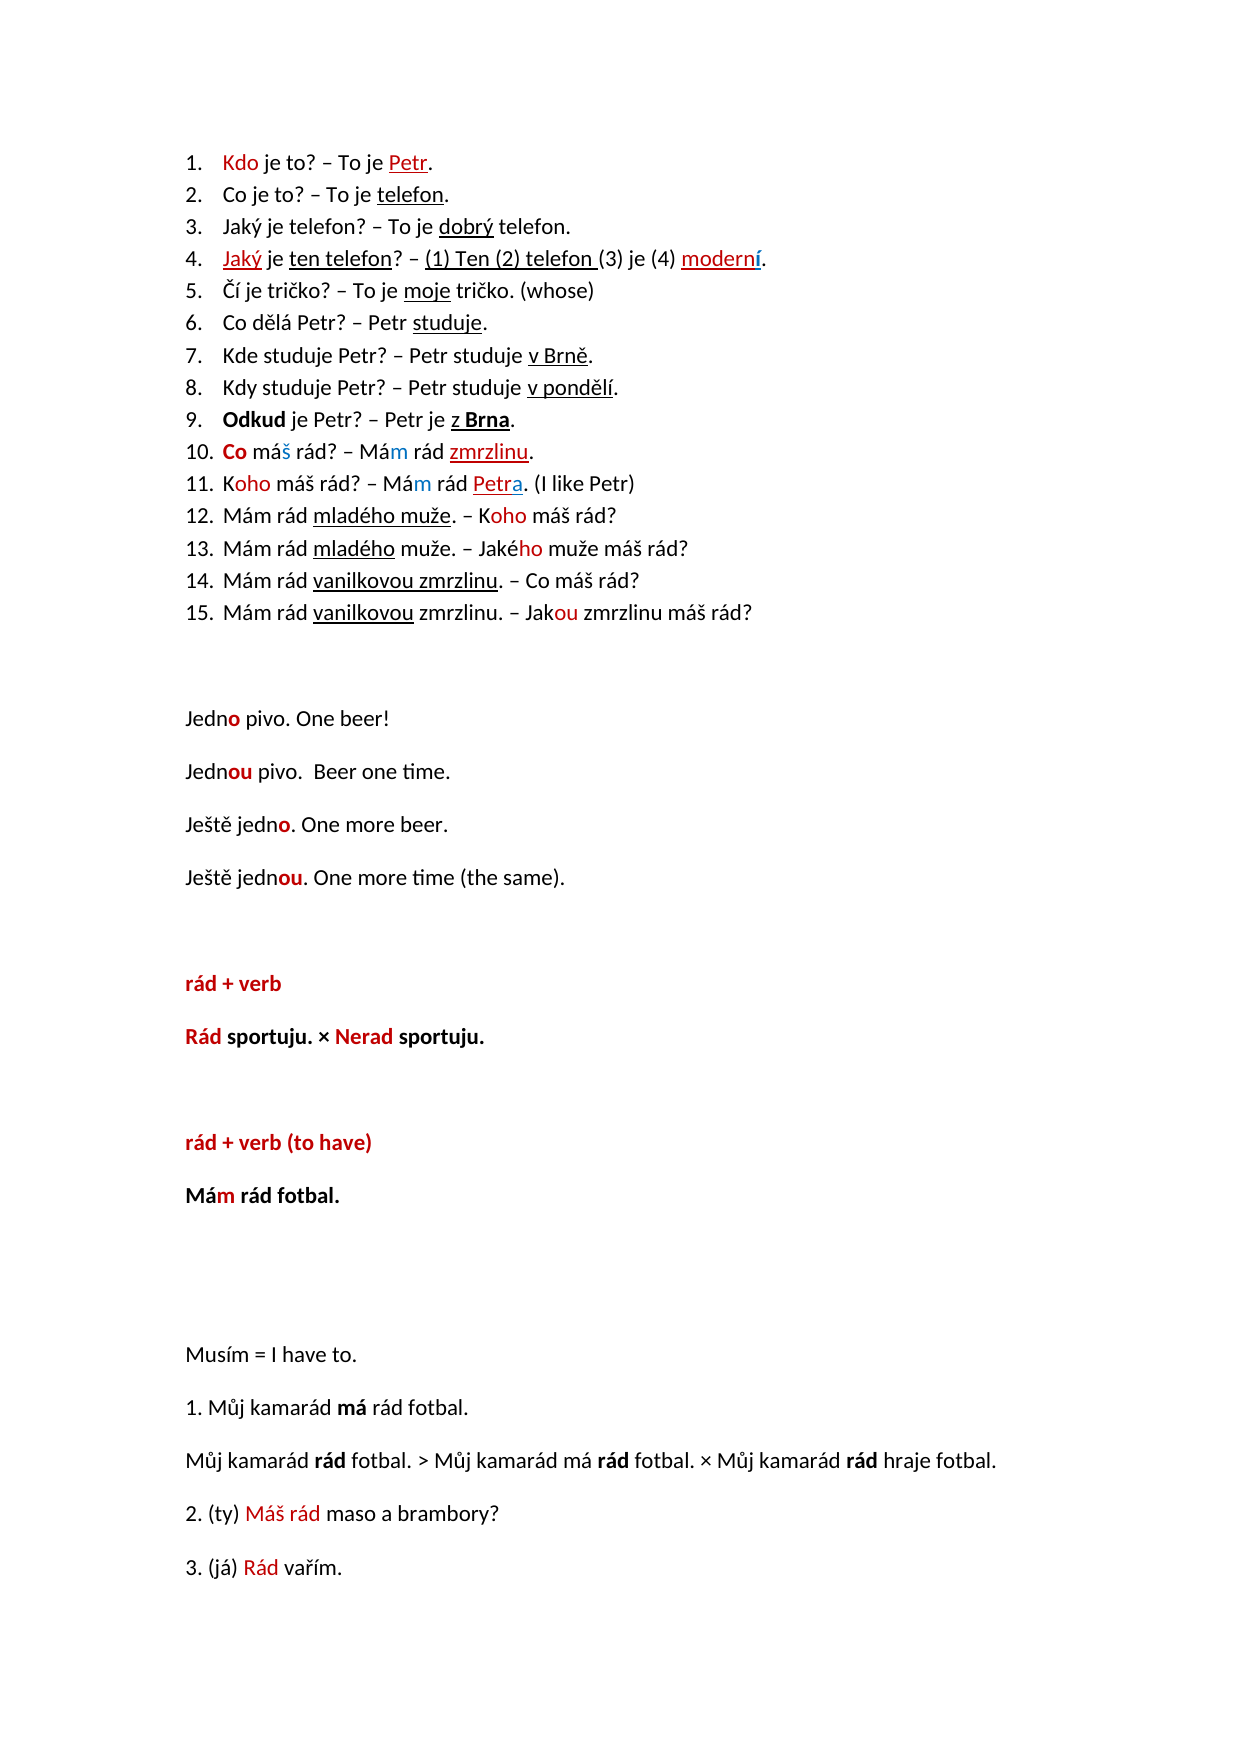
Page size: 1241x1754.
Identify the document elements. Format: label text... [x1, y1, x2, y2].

list Co dělá Petr? – Petr studuje. [185, 308, 1093, 337]
list Mám rád mladého muže. – Jakého muže máš rád? [185, 534, 1093, 562]
list Jaký je ten telefon? – (1) Ten (2) telefon (3) je (4) moderní. [185, 244, 1093, 272]
text rád + verb [185, 969, 1093, 997]
list Koho máš rád? – Mám rád Petra. (I like Petr) [185, 469, 1093, 497]
list Kde studuje Petr? – Petr studuje v Brně. [185, 341, 1093, 369]
text Jednou pivo. Beer one time. [185, 757, 1093, 785]
list Čí je tričko? – To je moje tričko. (whose) [185, 276, 1093, 304]
list Mám rád vanilkovou zmrzlinu. – Jakou zmrzlinu máš rád? [185, 598, 1093, 626]
text 3. (já) Rád vařím. [185, 1553, 1093, 1581]
list Kdy studuje Petr? – Petr studuje v pondělí. [185, 373, 1093, 401]
list Jaký je telefon? – To je dobrý telefon. [185, 212, 1093, 240]
text 1. Můj kamarád má rád fotbal. [185, 1393, 1093, 1422]
text 2. (ty) Máš rád maso a brambory? [185, 1499, 1093, 1528]
text Ještě jednou. One more time (the same). [185, 863, 1093, 891]
list Odkud je Petr? – Petr je z Brna. [185, 405, 1093, 433]
list Co máš rád? – Mám rád zmrzlinu. [185, 437, 1093, 465]
text Ještě jedno. One more beer. [185, 810, 1093, 838]
list Kdo je to? – To je Petr. [185, 148, 1093, 176]
text rád + verb (to have) [185, 1128, 1093, 1156]
text Rád sportuju. × Nerad sportuju. [185, 1022, 1093, 1050]
list Mám rád mladého muže. – Koho máš rád? [185, 502, 1093, 530]
text Mám rád fotbal. [185, 1181, 1093, 1209]
text Jedno pivo. One beer! [185, 704, 1093, 732]
list Co je to? – To je telefon. [185, 180, 1093, 208]
text Můj kamarád rád fotbal. > Můj kamarád má rád fotbal. × Můj kamarád rád hraje fotbal. [185, 1447, 1093, 1474]
text Musím = I have to. [185, 1341, 1093, 1368]
list Mám rád vanilkovou zmrzlinu. – Co máš rád? [185, 566, 1093, 594]
